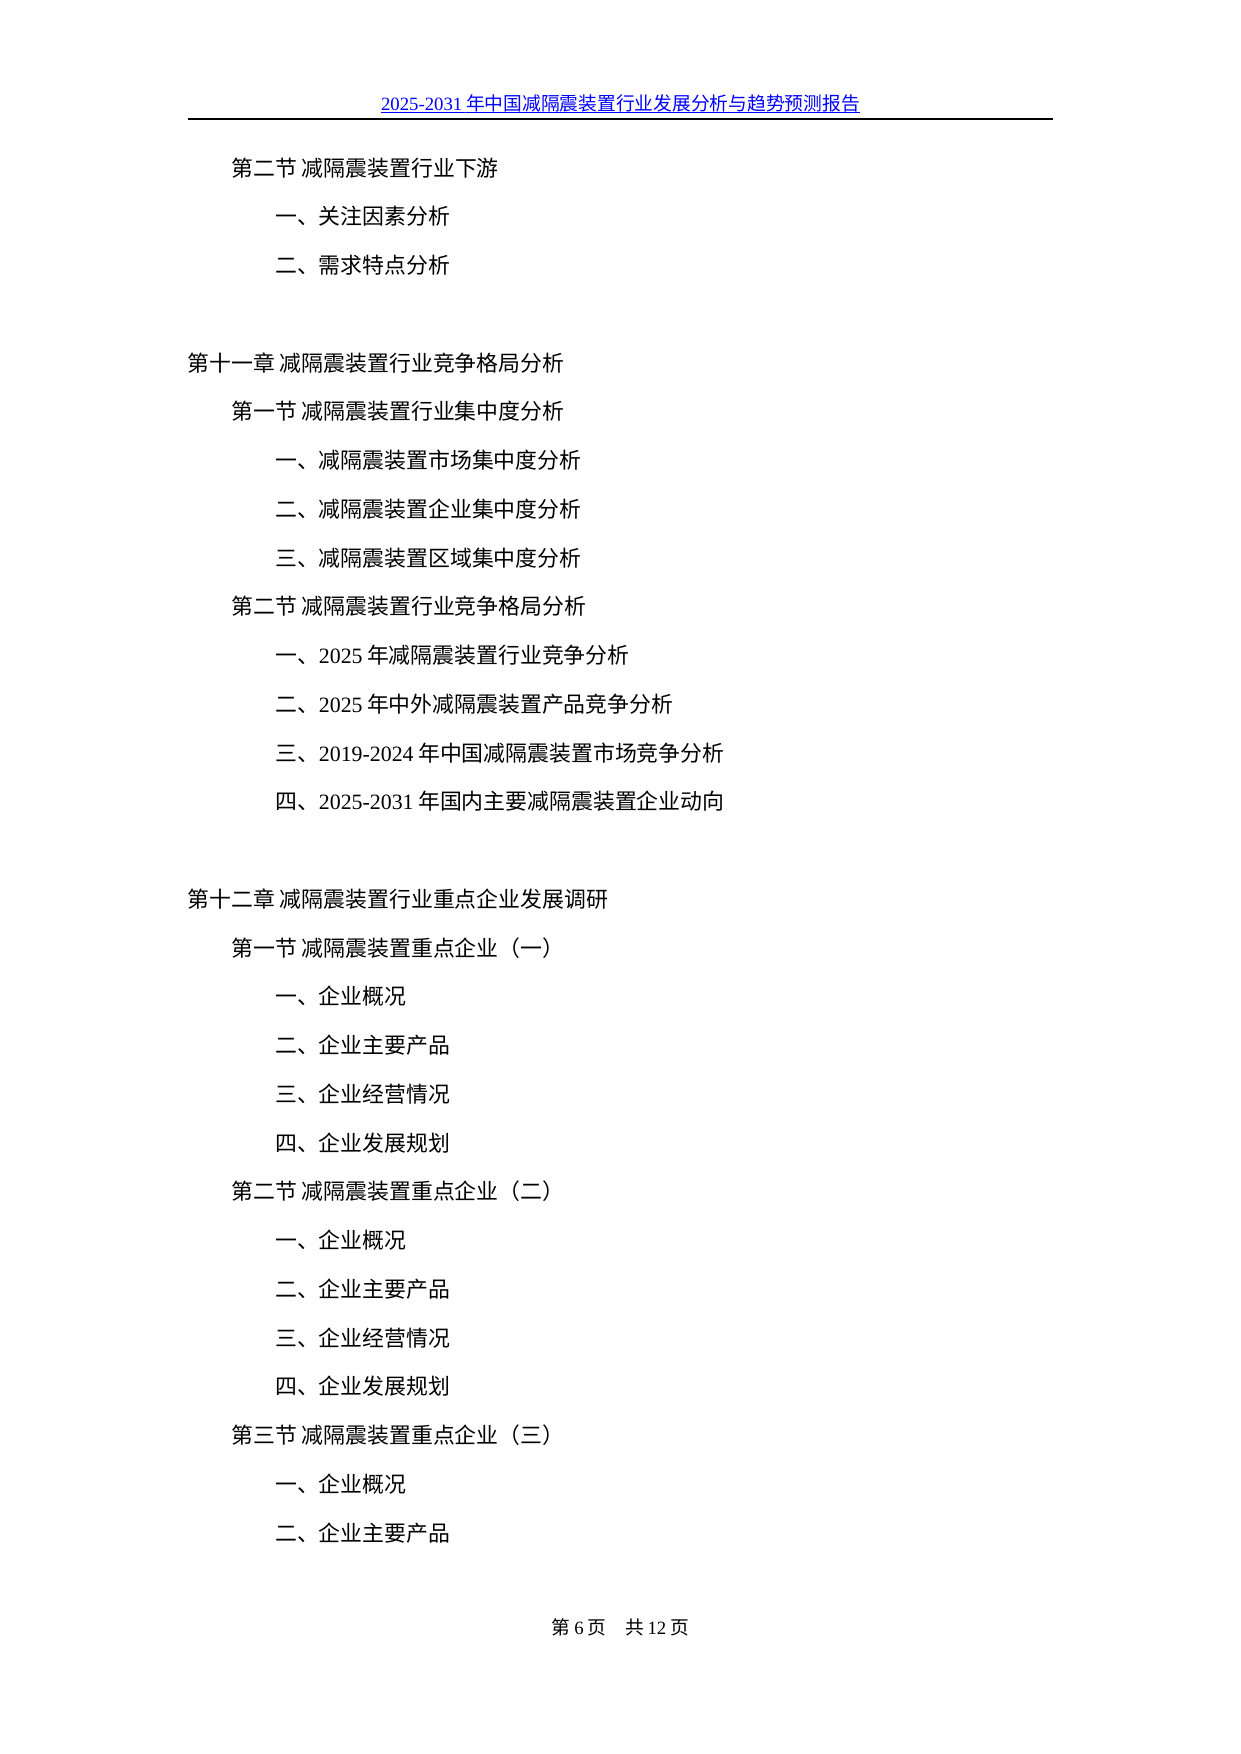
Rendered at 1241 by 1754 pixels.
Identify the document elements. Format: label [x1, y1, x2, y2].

text [187, 150, 1053, 1548]
